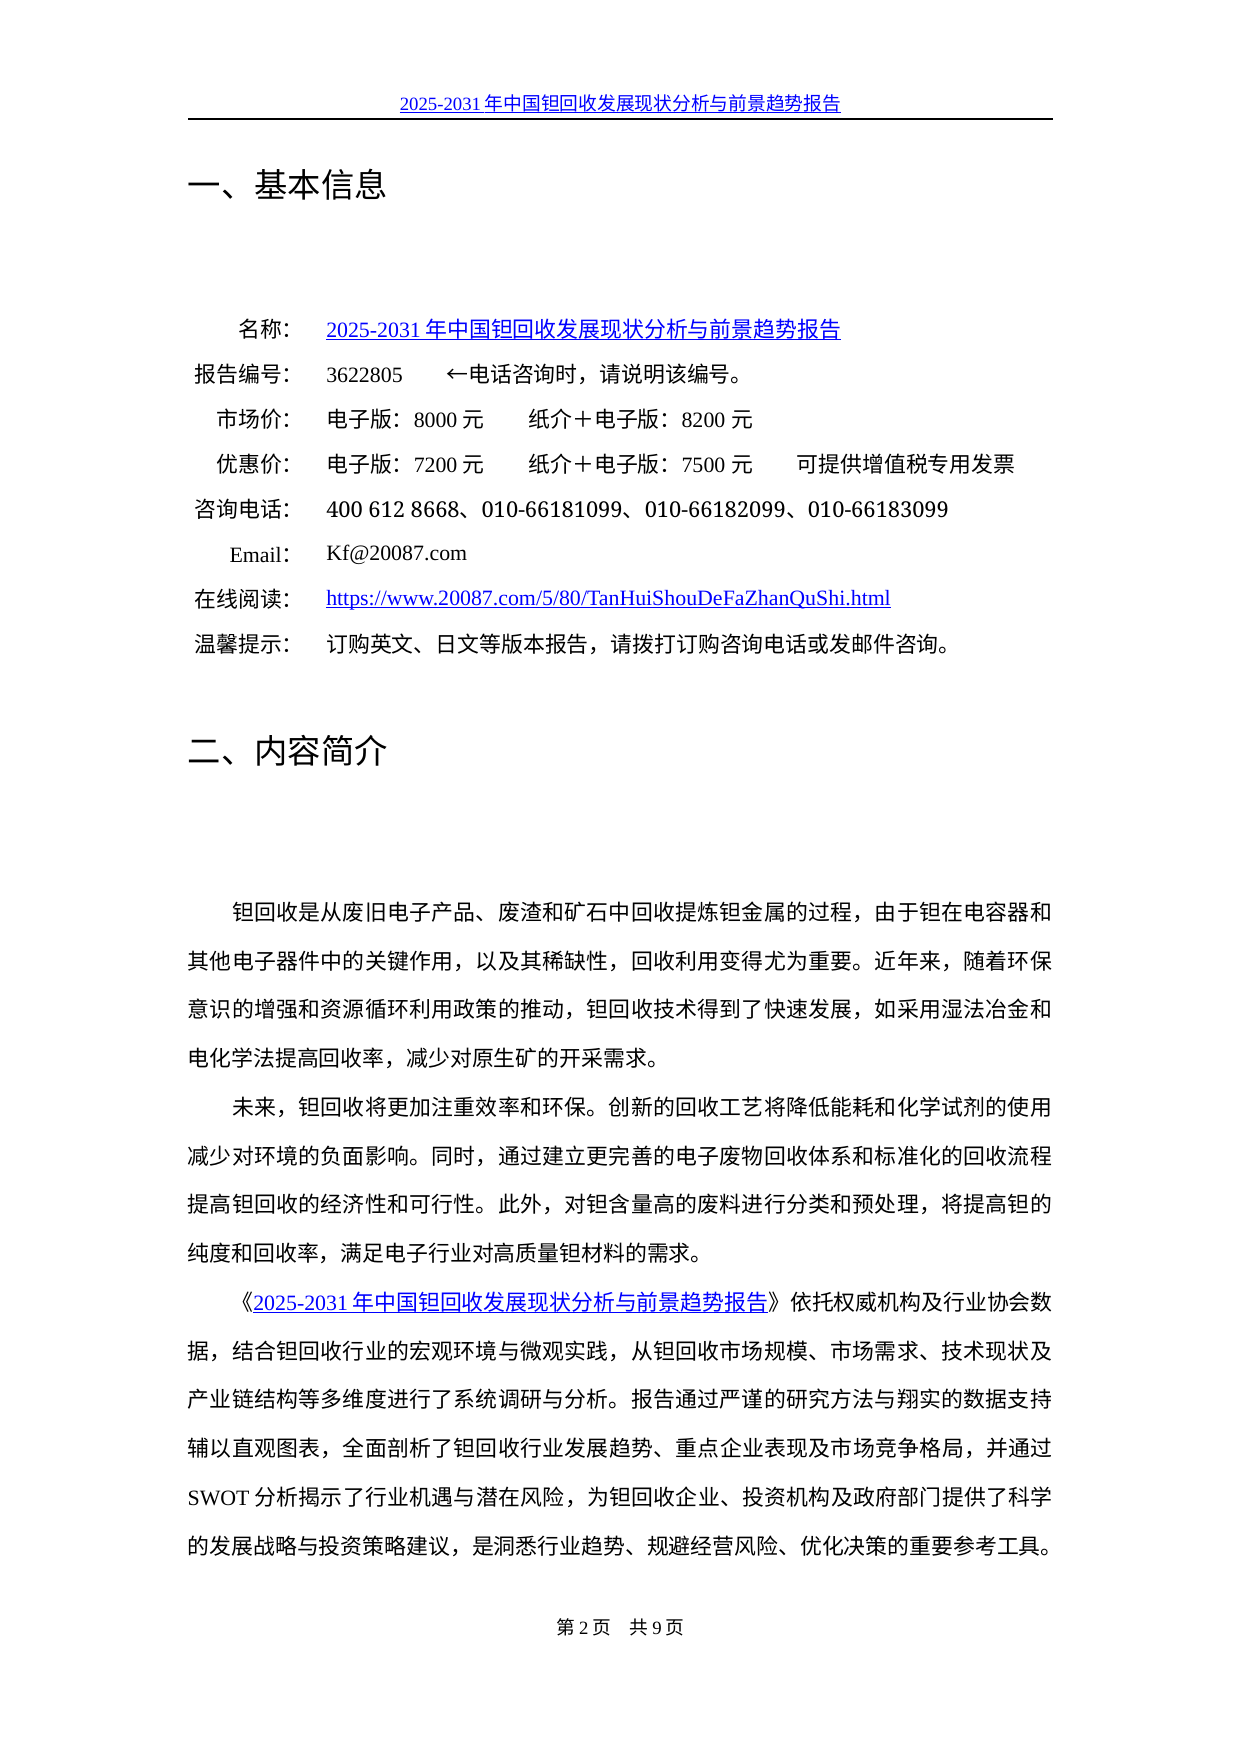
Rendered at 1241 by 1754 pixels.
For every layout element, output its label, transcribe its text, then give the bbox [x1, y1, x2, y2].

table_cell 在线阅读： [167, 582, 315, 627]
table_cell Email： [167, 537, 315, 582]
table_header 2025-2031年中国钽回收发展现状分析与前景趋势报告 [315, 312, 1073, 357]
table_cell 市场价： [167, 402, 315, 447]
table_cell 咨询电话： [167, 492, 315, 537]
title 二、内容简介 [187, 717, 1053, 782]
table_cell 电子版：8000 元 纸介＋电子版：8200 元 [315, 402, 1073, 447]
table_cell [315, 582, 1073, 627]
table_cell 优惠价： [167, 447, 315, 492]
title 一、基本信息 [187, 150, 1053, 215]
table_header 名称： [167, 312, 315, 357]
table_cell Kf@20087.com [315, 537, 1073, 582]
table_cell 报告编号： [167, 357, 315, 402]
table_cell 温馨提示： [167, 627, 315, 672]
table_cell 电子版：7200 元 纸介＋电子版：7500 元 可提供增值税专用发票 [315, 447, 1073, 492]
table_cell 400 612 8668、010-66181099、010-66182099、010-66183099 [315, 492, 1073, 537]
table_cell 订购英文、日文等版本报告，请拨打订购咨询电话或发邮件咨询。 [315, 627, 1073, 672]
table_cell 3622805 ←电话咨询时，请说明该编号。 [315, 357, 1073, 402]
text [187, 894, 1053, 1561]
